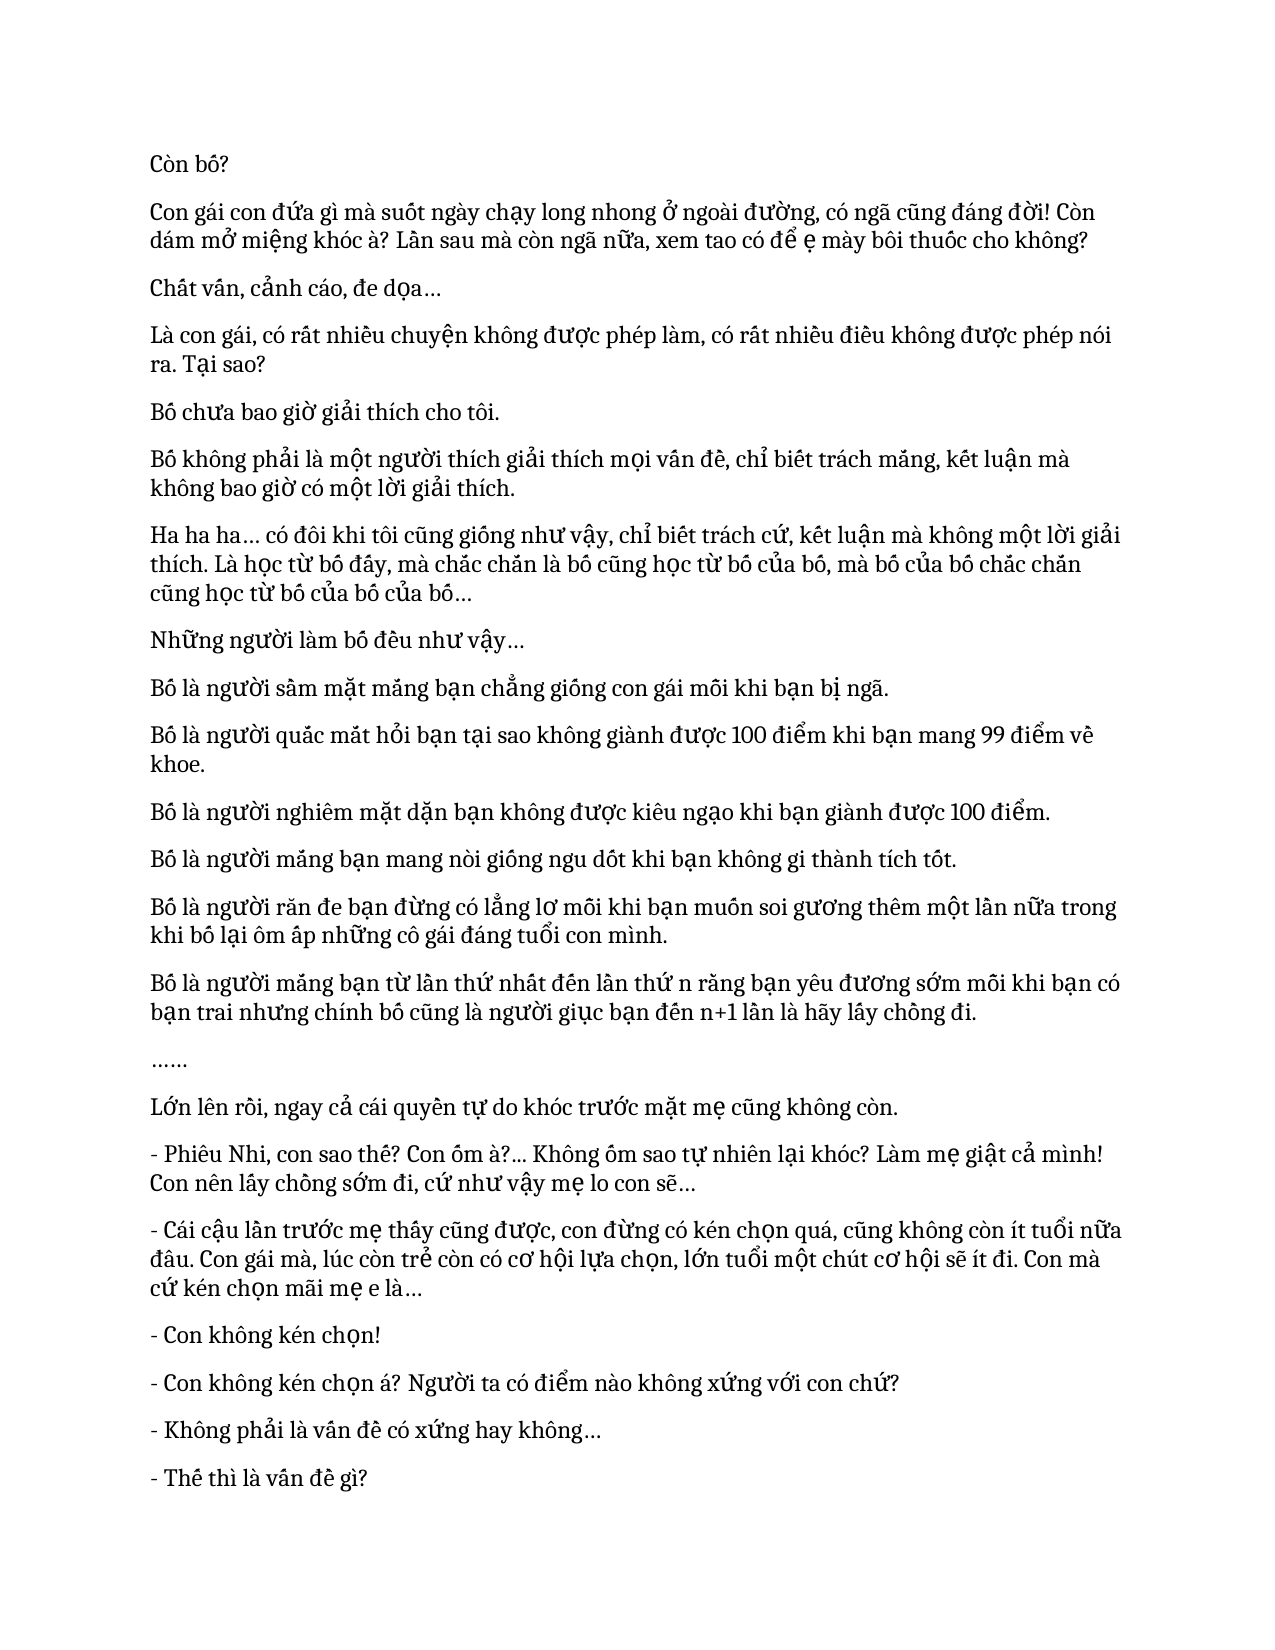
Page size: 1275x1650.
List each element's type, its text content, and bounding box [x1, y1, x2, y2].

text Ha ha ha… có đôi khi tôi cũng giống như vậy, chỉ biết trách cứ, kết luận mà không một lời giải thích. Là học từ bố đấy, mà chắc chắn là bố cũng học từ bố của bố, mà bố của bố chắc chắn cũng học từ bố của bố của bố… [150, 521, 1125, 607]
text Lớn lên rồi, ngay cả cái quyền tự do khóc trước mặt mẹ cũng không còn. [150, 1092, 1125, 1121]
text …… [150, 1045, 1125, 1074]
text - Thế thì là vấn đề gì? [150, 1464, 1125, 1492]
text Bố là người răn đe bạn đừng có lẳng lơ mỗi khi bạn muốn soi gương thêm một lần nữa trong khi bố lại ôm ấp những cô gái đáng tuổi con mình. [150, 892, 1125, 950]
text Là con gái, có rất nhiều chuyện không được phép làm, có rất nhiều điều không được phép nói ra. Tại sao? [150, 321, 1125, 379]
text Bố là người sầm mặt mắng bạn chẳng giống con gái mỗi khi bạn bị ngã. [150, 674, 1125, 702]
text - Cái cậu lần trước mẹ thấy cũng được, con đừng có kén chọn quá, cũng không còn ít tuổi nữa đâu. Con gái mà, lúc còn trẻ còn có cơ hội lựa chọn, lớn tuổi một chút cơ hội sẽ ít đi. Con mà cứ kén chọn mãi mẹ e là… [150, 1216, 1125, 1302]
text Còn bố? [150, 150, 1125, 179]
text - Không phải là vấn đề có xứng hay không… [150, 1416, 1125, 1445]
text Bố không phải là một người thích giải thích mọi vấn đề, chỉ biết trách mắng, kết luận mà không bao giờ có một lời giải thích. [150, 445, 1125, 502]
text Con gái con đứa gì mà suốt ngày chạy long nhong ở ngoài đường, có ngã cũng đáng đời! Còn dám mở miệng khóc à? Lần sau mà còn ngã nữa, xem tao có để ẹ mày bôi thuốc cho không? [150, 197, 1125, 255]
text Chất vấn, cảnh cáo, đe dọa… [150, 274, 1125, 302]
text Bố là người mắng bạn từ lần thứ nhất đến lần thứ n rằng bạn yêu đương sớm mỗi khi bạn có bạn trai nhưng chính bố cũng là người giục bạn đến n+1 lần là hãy lấy chồng đi. [150, 969, 1125, 1026]
text Bố là người mắng bạn mang nòi giống ngu dốt khi bạn không gi thành tích tốt. [150, 845, 1125, 874]
text - Con không kén chọn! [150, 1321, 1125, 1350]
text Bố chưa bao giờ giải thích cho tôi. [150, 397, 1125, 426]
text - Con không kén chọn á? Người ta có điểm nào không xứng với con chứ? [150, 1369, 1125, 1397]
text - Phiêu Nhi, con sao thế? Con ốm à?... Không ốm sao tự nhiên lại khóc? Làm mẹ giật cả mình! Con nên lấy chồng sớm đi, cứ như vậy mẹ lo con sẽ… [150, 1140, 1125, 1197]
text Bố là người quắc mắt hỏi bạn tại sao không giành được 100 điểm khi bạn mang 99 điểm về khoe. [150, 721, 1125, 779]
text Bố là người nghiêm mặt dặn bạn không được kiêu ngạo khi bạn giành được 100 điểm. [150, 797, 1125, 826]
text Những người làm bố đều như vậy… [150, 626, 1125, 655]
